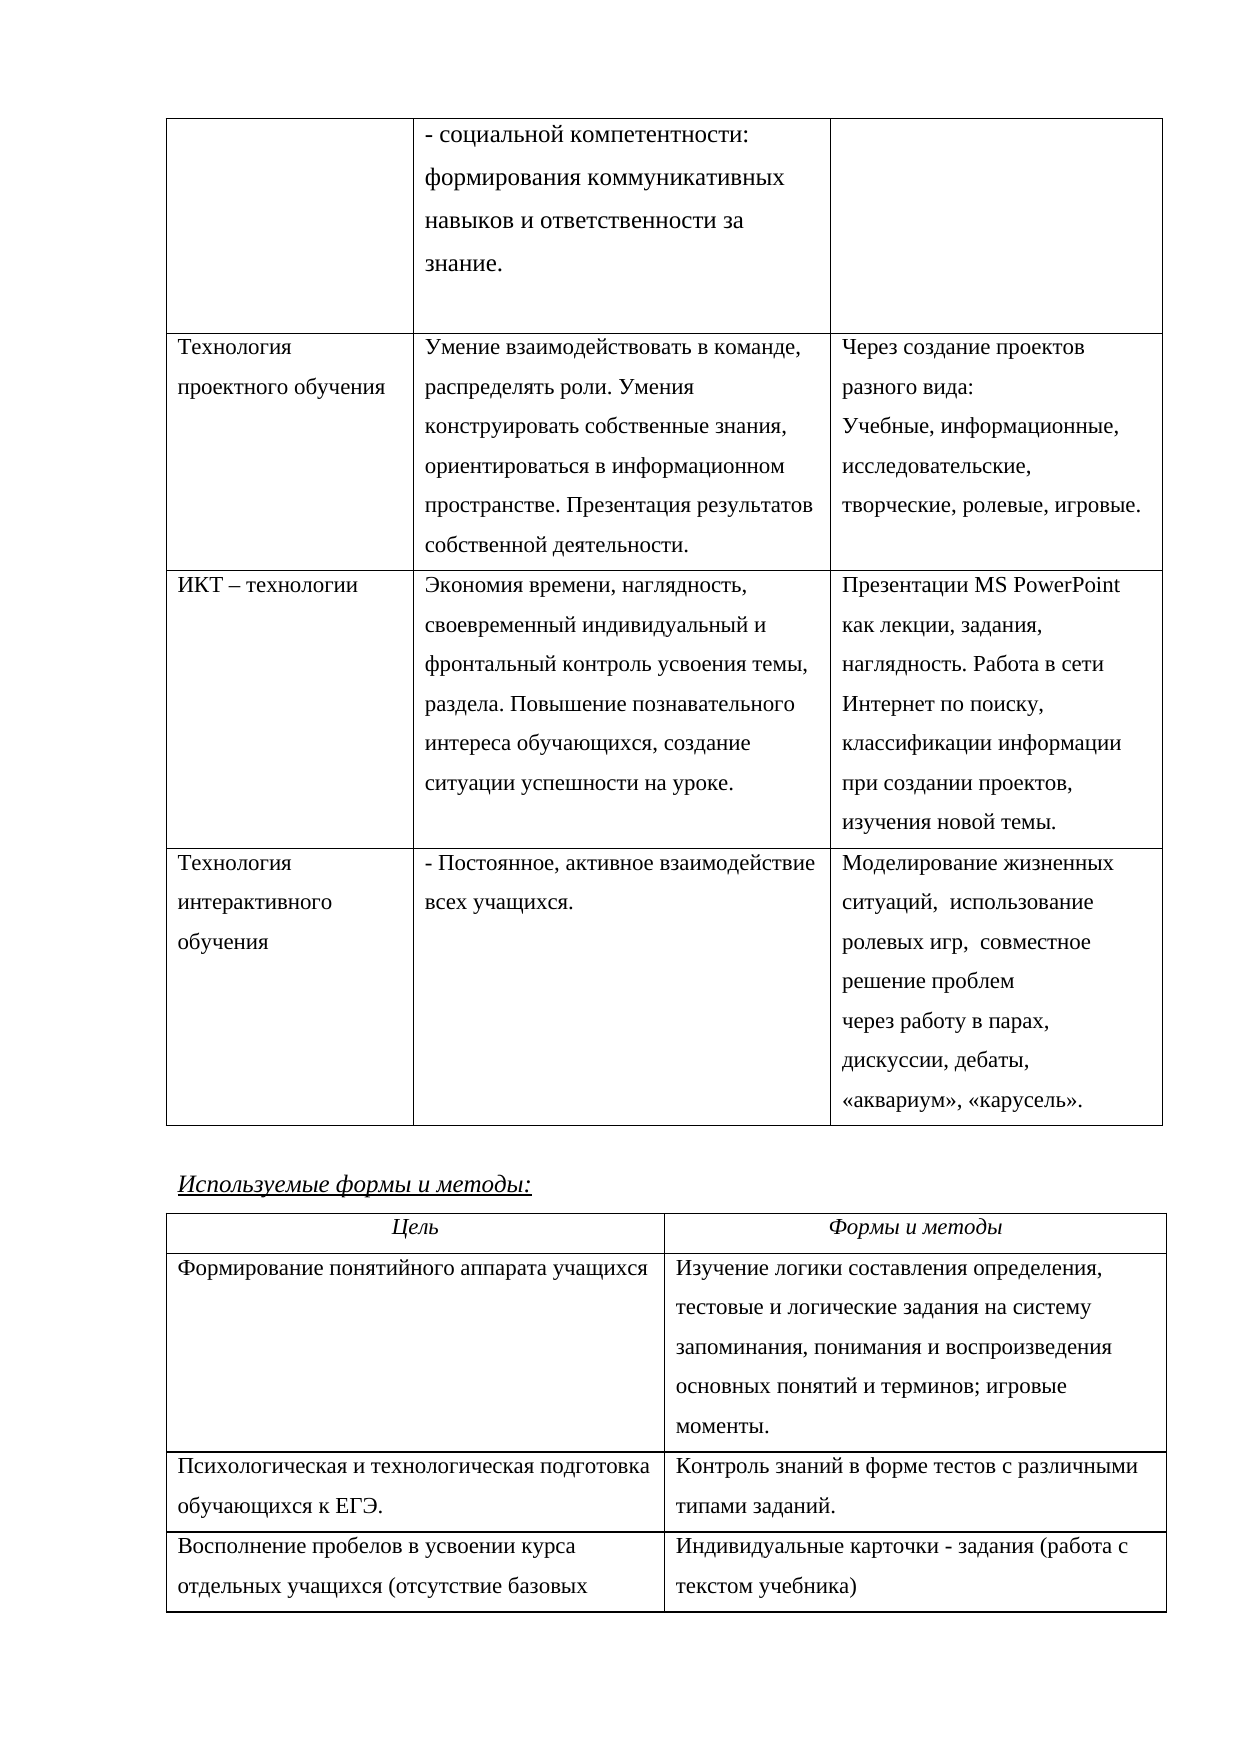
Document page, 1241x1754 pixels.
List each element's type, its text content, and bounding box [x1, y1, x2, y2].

table_cell - Постоянное, активное взаимодействие всех учащихся. [414, 849, 830, 1125]
table_cell Изучение логики составления определения, тестовые и логические задания на систему запоминания, понимания и воспроизведения основных понятий и терминов; игровые моменты. [665, 1254, 1166, 1451]
table_cell Презентации MS PowerPoint как лекции, задания, наглядность. Работа в сети Интернет по поиску, классификации информации при создании проектов, изучения новой темы. [831, 571, 1162, 848]
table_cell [665, 1533, 1166, 1611]
table_cell Технология проектного обучения [167, 334, 413, 570]
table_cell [167, 1533, 664, 1611]
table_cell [167, 119, 413, 332]
table_cell Контроль знаний в форме тестов с различными типами заданий. [665, 1453, 1166, 1531]
table_cell Через создание проектов разного вида: Учебные, информационные, исследовательские, творческие, ролевые, игровые. [831, 334, 1162, 570]
table_cell Экономия времени, наглядность, своевременный индивидуальный и фронтальный контроль усвоения темы, раздела. Повышение познавательного интереса обучающихся, создание ситуации успешности на уроке. [414, 571, 830, 848]
table_cell Моделирование жизненных ситуаций, использование ролевых игр, совместное решение проблем через работу в парах, дискуссии, дебаты, «аквариум», «карусель». [831, 849, 1162, 1125]
table_cell Технология интерактивного обучения [167, 849, 413, 1125]
text Используемые формы и методы: [177, 1169, 1152, 1198]
table_header Цель [167, 1214, 664, 1253]
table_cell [831, 119, 1162, 332]
table_cell Умение взаимодействовать в команде, распределять роли. Умения конструировать собственные знания, ориентироваться в информационном пространстве. Презентация результатов собственной деятельности. [414, 334, 830, 570]
table_header Формы и методы [665, 1214, 1166, 1253]
table_cell Формирование понятийного аппарата учащихся [167, 1254, 664, 1451]
table_cell ИКТ – технологии [167, 571, 413, 848]
table_cell Психологическая и технологическая подготовка обучающихся к ЕГЭ. [167, 1453, 664, 1531]
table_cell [414, 119, 830, 332]
